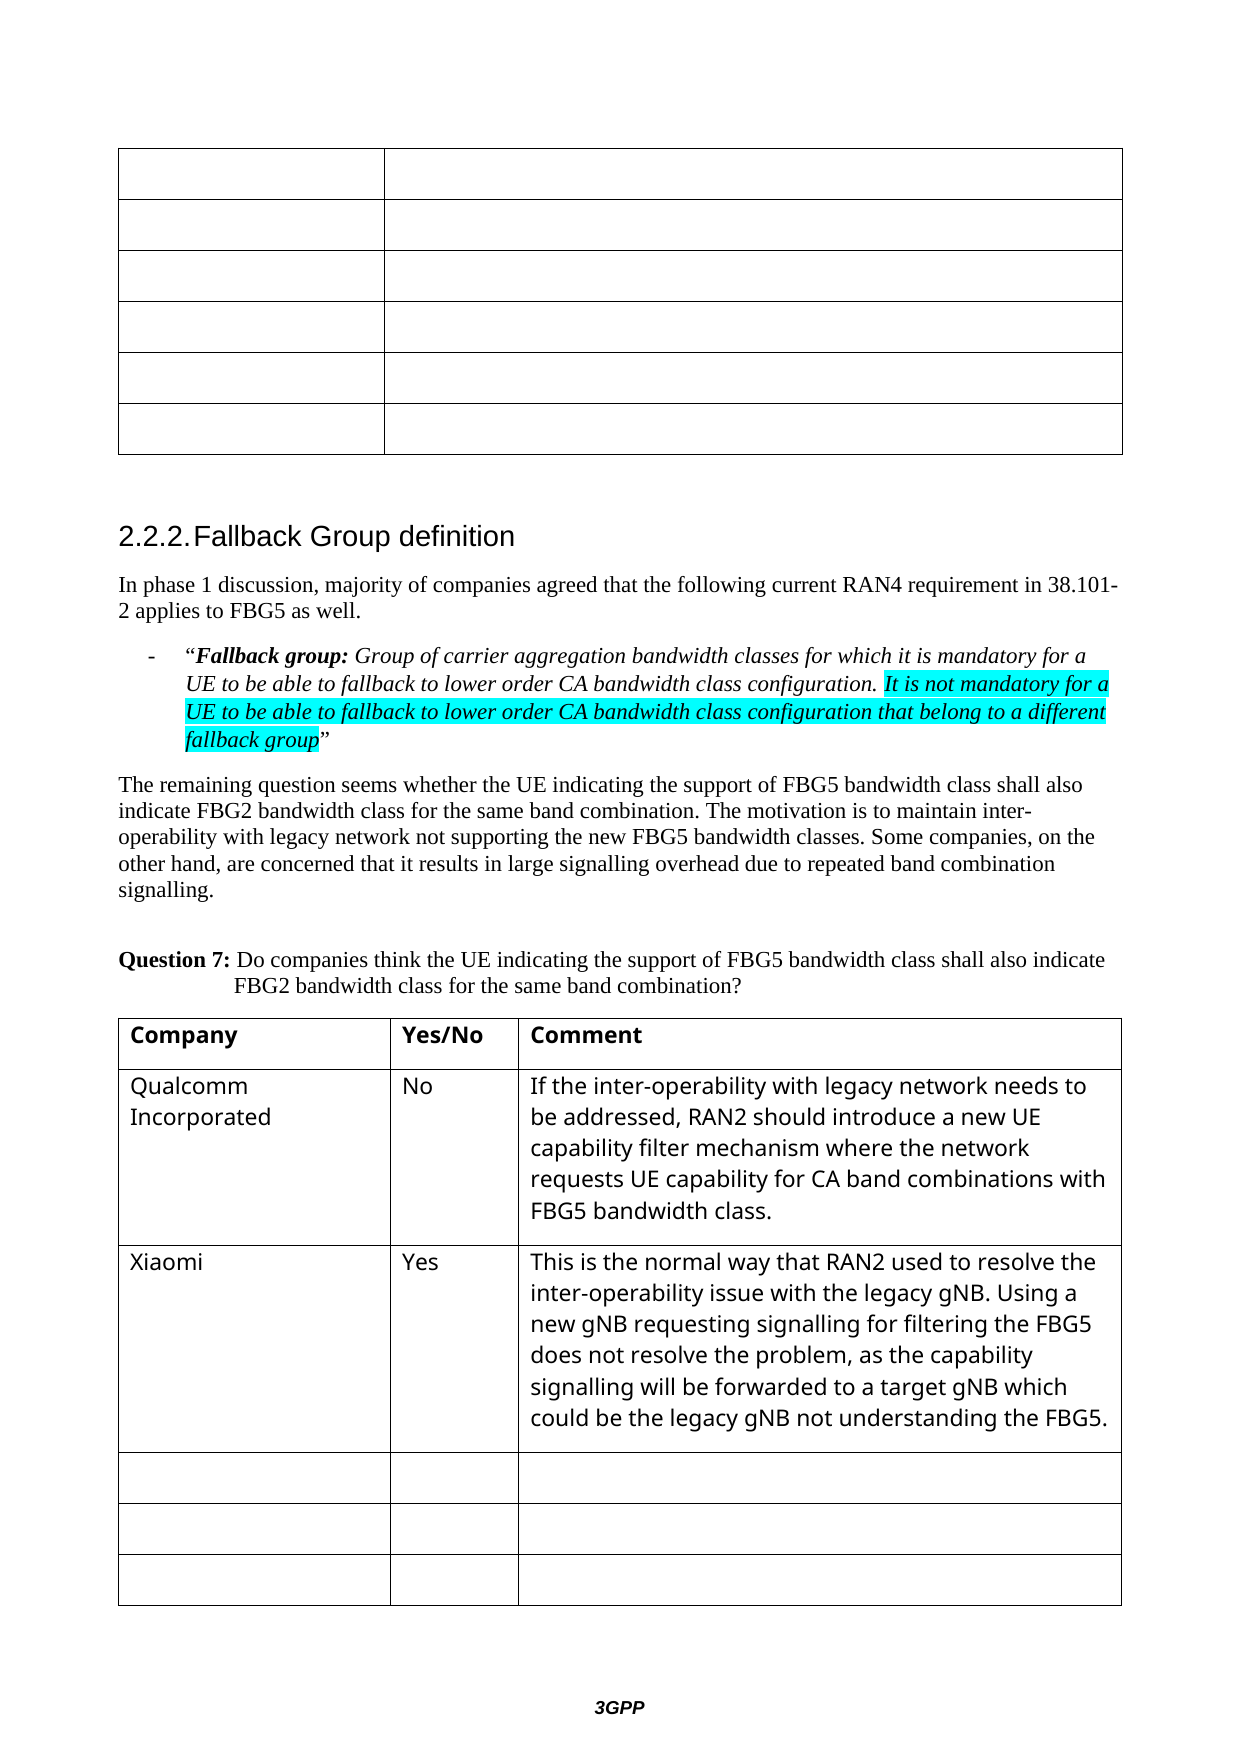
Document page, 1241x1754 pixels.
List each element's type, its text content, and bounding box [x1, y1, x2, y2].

table_header Comment [519, 1019, 1121, 1069]
table_header Yes/No [391, 1019, 518, 1069]
table_cell Qualcomm Incorporated [119, 1070, 390, 1245]
table_cell [391, 1504, 518, 1554]
table_header Company [119, 1019, 390, 1069]
text The remaining question seems whether the UE indicating the support of FBG5 bandwidth class shall also indicate FBG2 bandwidth class for the same band combination. The motivation is to maintain inter-operability with legacy network not supporting the new FBG5 bandwidth classes. Some companies, on the other hand, are concerned that it results in large signalling overhead due to repeated band combination signalling. [118, 771, 1122, 902]
table_cell [119, 1504, 390, 1554]
table_cell [119, 1453, 390, 1503]
table_cell [385, 149, 1122, 198]
table_cell [385, 200, 1122, 249]
table_cell [119, 1555, 390, 1605]
table_cell [385, 404, 1122, 454]
table_cell Xiaomi [119, 1246, 390, 1452]
table_cell [391, 1555, 518, 1605]
table_cell [519, 1504, 1121, 1554]
text Question 7: Do companies think the UE indicating the support of FBG5 bandwidth class shall also indicate FBG2 bandwidth class for the same band combination? [118, 946, 1122, 999]
table_cell [119, 251, 384, 301]
table_cell [385, 353, 1122, 403]
table_cell [385, 302, 1122, 352]
table_cell [391, 1453, 518, 1503]
table_cell [385, 251, 1122, 301]
table_cell Yes [391, 1246, 518, 1452]
table_cell [519, 1453, 1121, 1503]
table_cell [119, 149, 384, 198]
table_cell [519, 1555, 1121, 1605]
list Fallback Group definition [118, 519, 1122, 552]
table_cell [119, 404, 384, 454]
text In phase 1 discussion, majority of companies agreed that the following current RAN4 requirement in 38.101-2 applies to FBG5 as well. [118, 571, 1122, 623]
list “Fallback group: Group of carrier aggregation bandwidth classes for which it is mandatory for a UE to be able to fallback to lower order CA bandwidth class configuration. It is not mandatory for a UE to be able to fallback to lower order CA bandwidth class configuration that belong to a different fallback group” [148, 642, 1122, 752]
table_cell No [391, 1070, 518, 1245]
table_cell This is the normal way that RAN2 used to resolve the inter-operability issue with the legacy gNB. Using a new gNB requesting signalling for filtering the FBG5 does not resolve the problem, as the capability signalling will be forwarded to a target gNB which could be the legacy gNB not understanding the FBG5. [519, 1246, 1121, 1452]
table_cell [119, 353, 384, 403]
table_cell If the inter-operability with legacy network needs to be addressed, RAN2 should introduce a new UE capability filter mechanism where the network requests UE capability for CA band combinations with FBG5 bandwidth class. [519, 1070, 1121, 1245]
table_cell [119, 200, 384, 249]
table_cell [119, 302, 384, 352]
